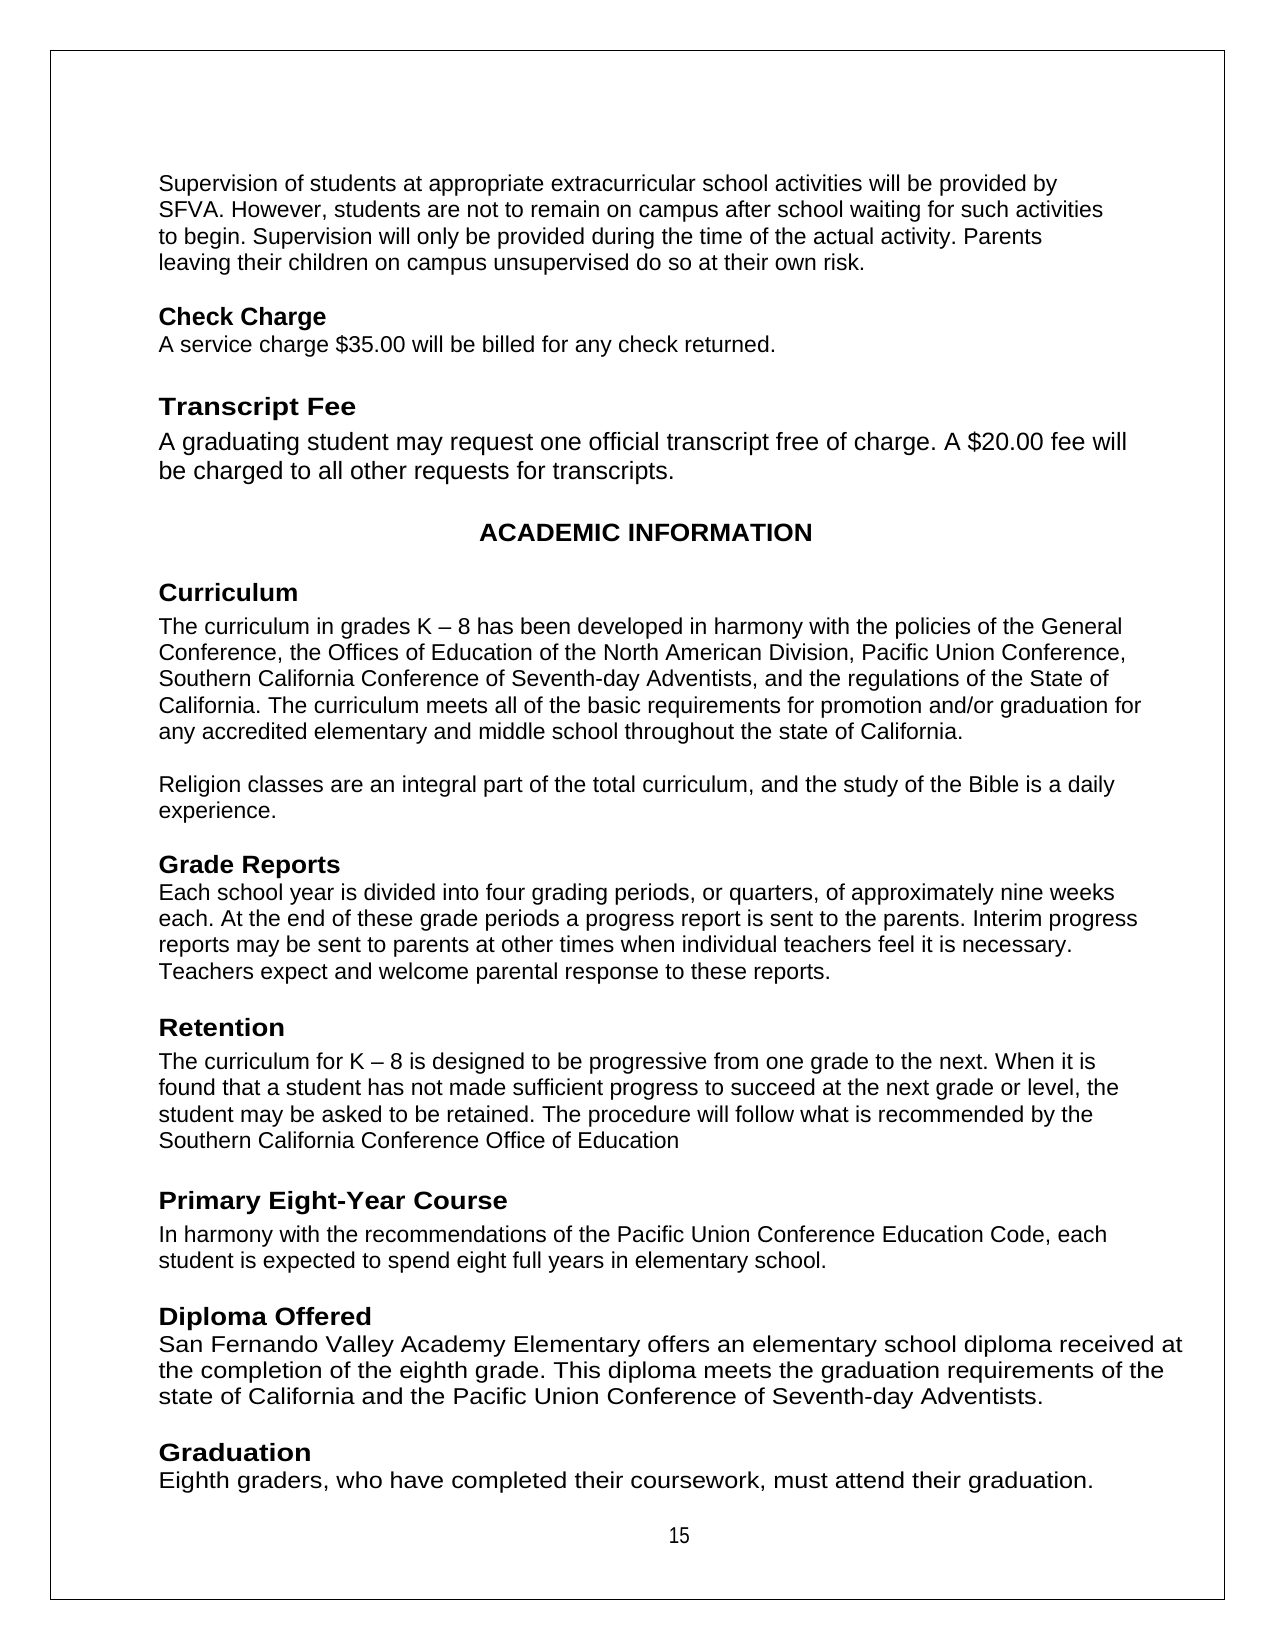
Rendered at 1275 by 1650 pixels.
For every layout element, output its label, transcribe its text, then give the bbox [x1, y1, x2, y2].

text A service charge $35.00 will be billed for any check returned. [158, 331, 1118, 357]
subtitle Grade Reports [158, 850, 1200, 879]
text Each school year is divided into four grading periods, or quarters, of approximately nine weeks each. At the end of these grade periods a progress report is sent to the parents. Interim progress reports may be sent to parents at other times when individual teachers feel it is necessary. Teachers expect and welcome parental response to these reports. [158, 879, 1157, 984]
text Religion classes are an integral part of the total curriculum, and the study of the Bible is a daily experience. [158, 771, 1157, 823]
text Transcript Fee [158, 392, 1133, 421]
subtitle Diploma Offered [158, 1302, 1200, 1331]
text The curriculum for K – 8 is designed to be progressive from one grade to the next. When it is found that a student has not made sufficient progress to succeed at the next grade or level, the student may be asked to be retained. The procedure will follow what is recommended by the Southern California Conference Office of Education [158, 1048, 1128, 1153]
subtitle ACADEMIC INFORMATION [158, 518, 1133, 547]
subtitle Retention [158, 1013, 1200, 1042]
text A graduating student may request one official transcript free of charge. A $20.00 fee will be charged to all other requests for transcripts. [158, 427, 1133, 485]
text Supervision of students at appropriate extracurricular school activities will be provided by SFVA. However, students are not to remain on campus after school waiting for such activities to begin. Supervision will only be provided during the time of the actual activity. Parents leaving their children on campus unsupervised do so at their own risk. [158, 170, 1117, 276]
subtitle Primary Eight-Year Course [158, 1186, 1200, 1215]
text In harmony with the recommendations of the Pacific Union Conference Education Code, each student is expected to spend eight full years in elementary school. [158, 1221, 1124, 1274]
subtitle Eighth graders, who have completed their coursework, must attend their graduation. [158, 1467, 1200, 1493]
text Check Charge [158, 302, 1118, 331]
text The curriculum in grades K – 8 has been developed in harmony with the policies of the General Conference, the Offices of Education of the North American Division, Pacific Union Conference, Southern California Conference of Seventh-day Adventists, and the regulations of the State of California. The curriculum meets all of the basic requirements for promotion and/or graduation for any accredited elementary and middle school throughout the state of California. [158, 613, 1157, 744]
subtitle San Fernando Valley Academy Elementary offers an elementary school diploma received at the completion of the eighth grade. This diploma meets the graduation requirements of the state of California and the Pacific Union Conference of Seventh-day Adventists. [158, 1331, 1200, 1410]
subtitle Curriculum [158, 577, 1200, 606]
subtitle Graduation [158, 1438, 1200, 1467]
